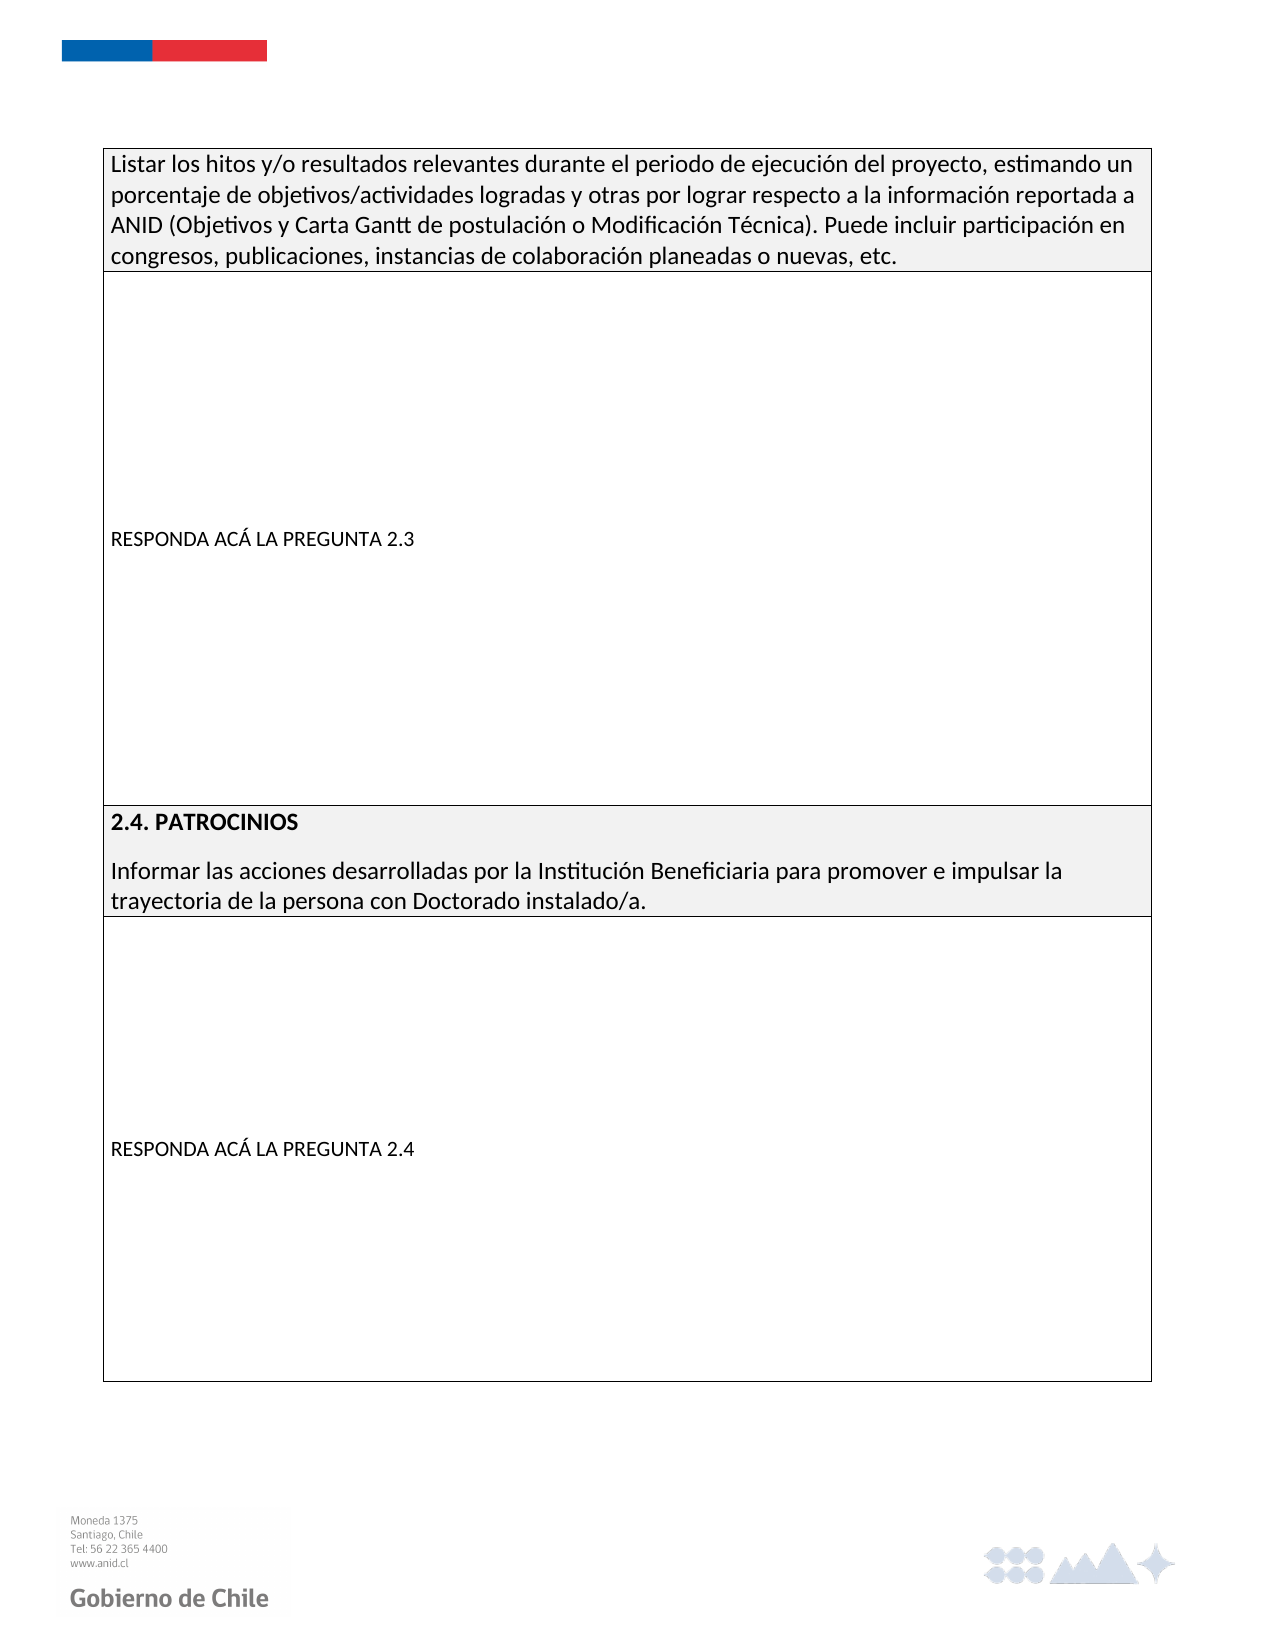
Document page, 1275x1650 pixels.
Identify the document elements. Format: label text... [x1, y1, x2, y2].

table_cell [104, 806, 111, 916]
picture [56, 1507, 292, 1617]
picture [983, 1543, 1175, 1585]
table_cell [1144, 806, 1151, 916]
picture [61, 40, 267, 67]
